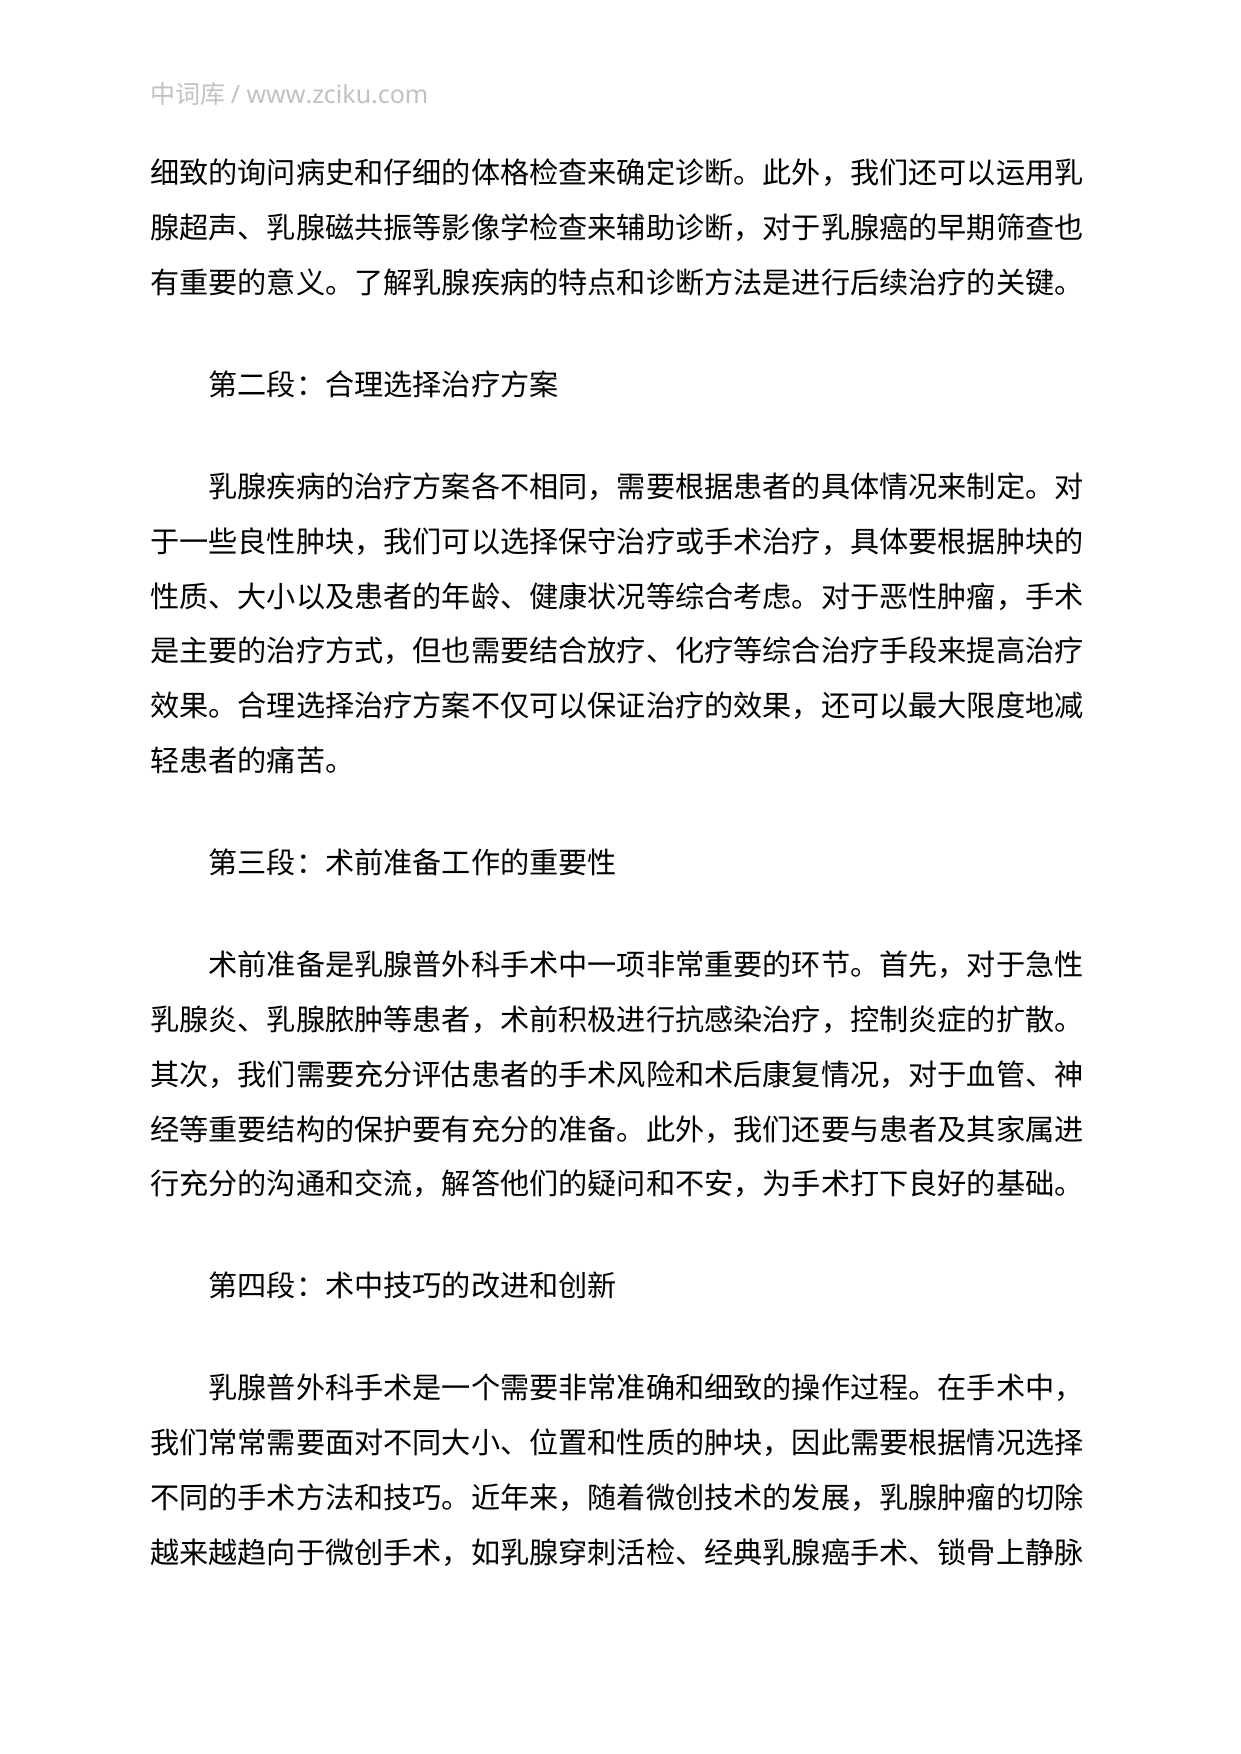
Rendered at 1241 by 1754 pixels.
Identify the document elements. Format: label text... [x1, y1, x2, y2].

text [150, 1364, 1090, 1571]
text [150, 150, 1090, 302]
text 术前准备是乳腺普外科手术中一项非常重要的环节。首先，对于急性乳腺炎、乳腺脓肿等患者，术前积极进行抗感染治疗，控制炎症的扩散。其次，我们需要充分评估患者的手术风险和术后康复情况，对于血管、神经等重要结构的保护要有充分的准备。此外，我们还要与患者及其家属进行充分的沟通和交流，解答他们的疑问和不安，为手术打下良好的基础。 [150, 941, 1090, 1203]
text 第三段：术前准备工作的重要性 [150, 839, 1090, 882]
text 第四段：术中技巧的改进和创新 [150, 1263, 1090, 1305]
text 第二段：合理选择治疗方案 [150, 362, 1090, 404]
text 乳腺疾病的治疗方案各不相同，需要根据患者的具体情况来制定。对于一些良性肿块，我们可以选择保守治疗或手术治疗，具体要根据肿块的性质、大小以及患者的年龄、健康状况等综合考虑。对于恶性肿瘤，手术是主要的治疗方式，但也需要结合放疗、化疗等综合治疗手段来提高治疗效果。合理选择治疗方案不仅可以保证治疗的效果，还可以最大限度地减轻患者的痛苦。 [150, 463, 1090, 780]
